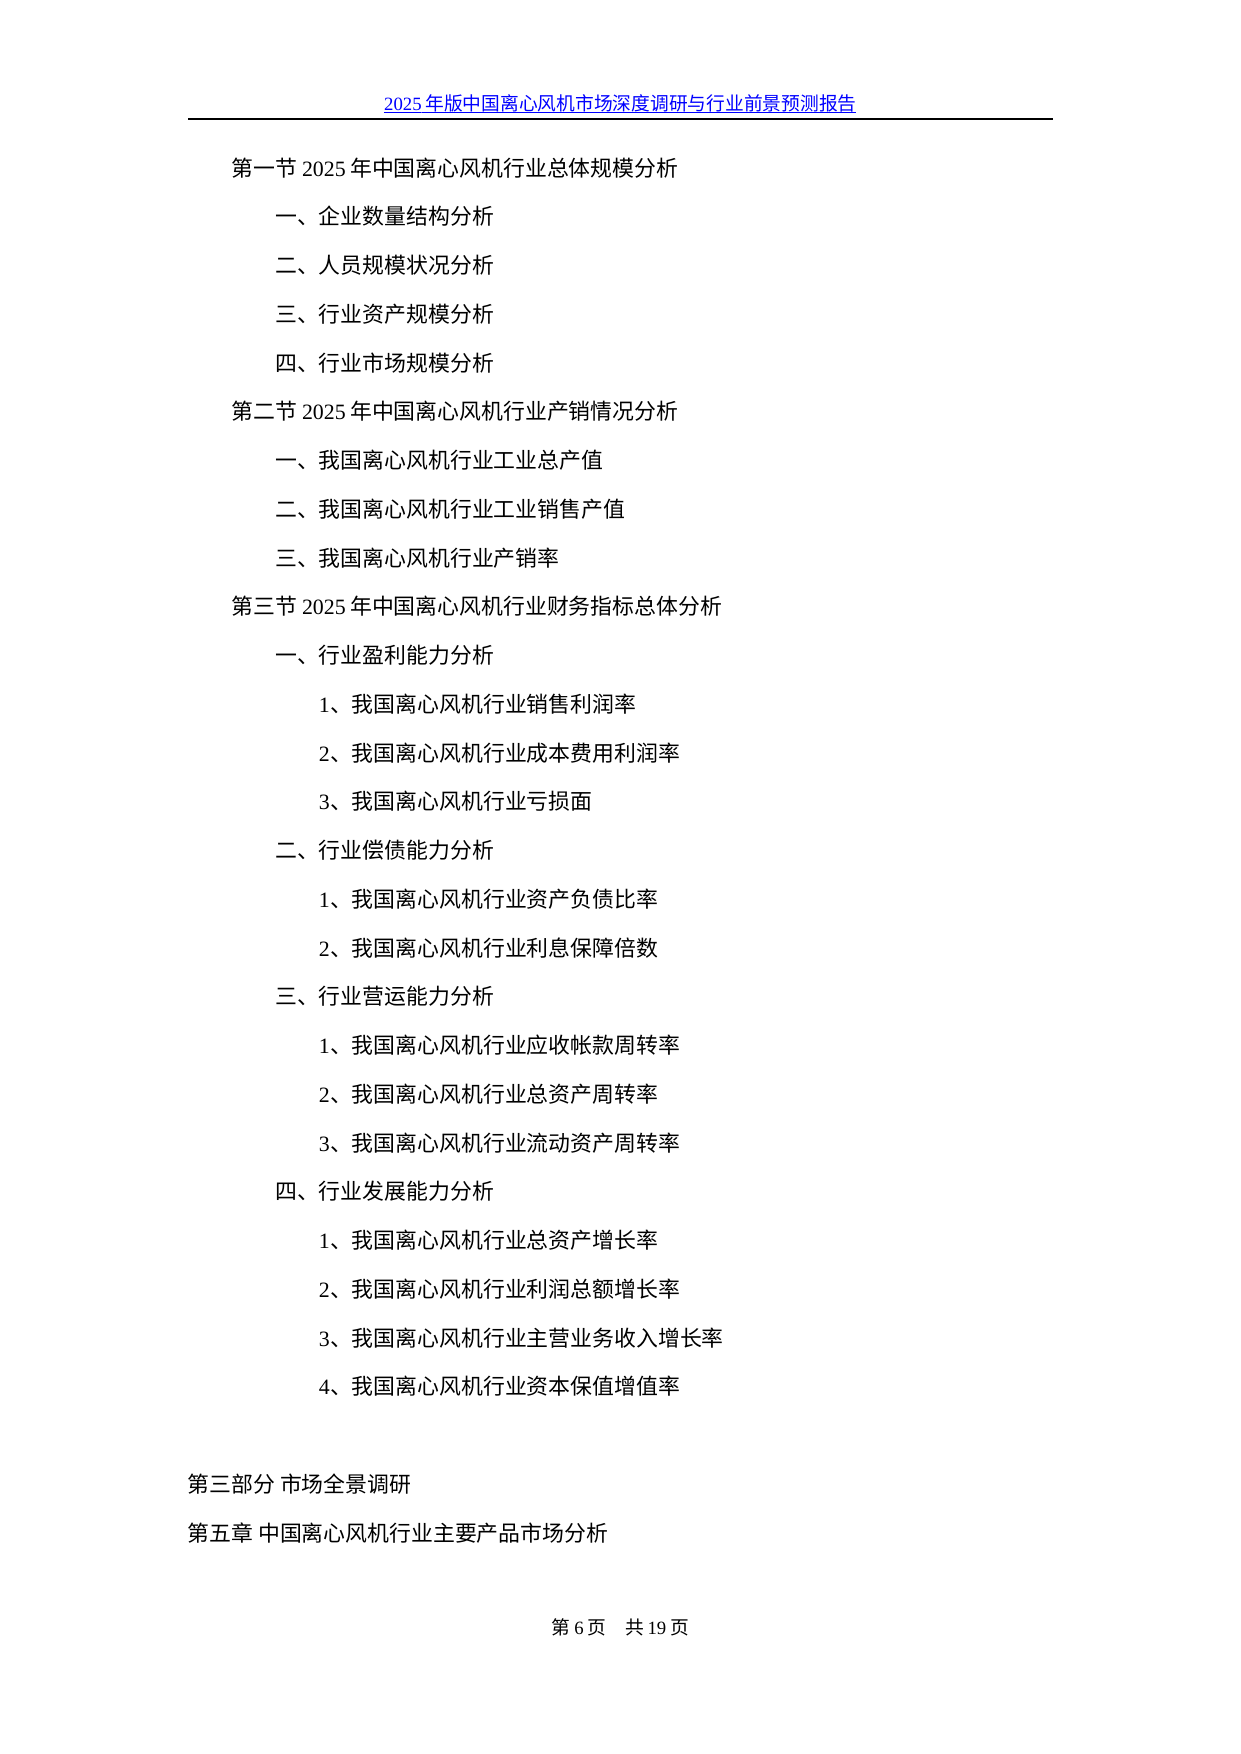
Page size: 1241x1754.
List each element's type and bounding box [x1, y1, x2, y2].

text [187, 150, 1053, 1548]
